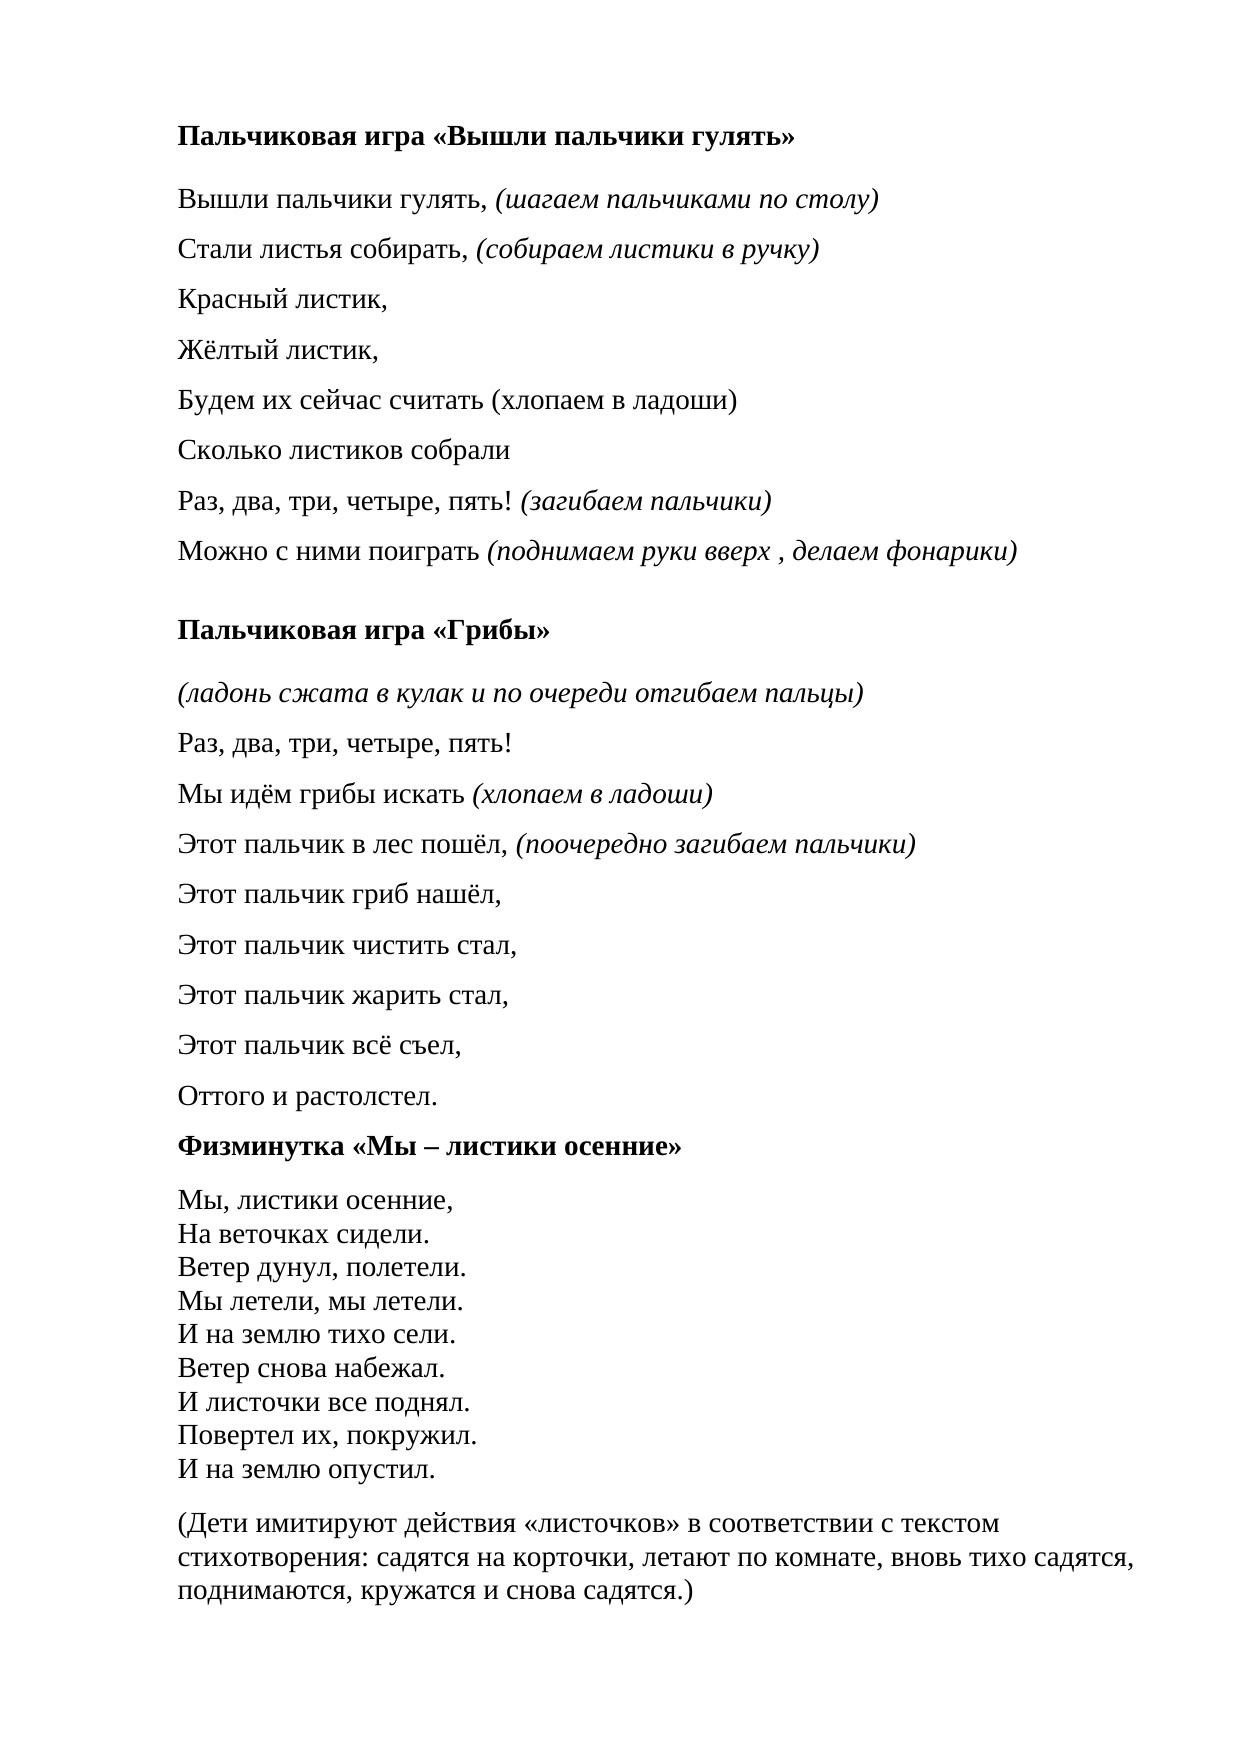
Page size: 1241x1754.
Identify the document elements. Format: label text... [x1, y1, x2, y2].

text Красный листик, [177, 281, 1152, 315]
text Пальчиковая игра «Грибы» [177, 612, 1152, 646]
text Жёлтый листик, [177, 332, 1152, 365]
text Физминутка «Мы – листики осенние» [177, 1128, 1152, 1162]
text (Дети имитируют действия «листочков» в соответствии с текстом стихотворения: садятся на корточки, летают по комнате, вновь тихо садятся, поднимаются, кружатся и снова садятся.) [177, 1505, 1152, 1606]
text Мы, листики осенние, На веточках сидели. Ветер дунул, полетели. Мы летели, мы летели. И на землю тихо сели. Ветер снова набежал. И листочки все поднял. Повертел их, покружил. И на землю опустил. [177, 1182, 1152, 1484]
text Будем их сейчас считать (хлопаем в ладоши) [177, 382, 1152, 416]
text Этот пальчик жарить стал, [177, 977, 1152, 1011]
text Этот пальчик в лес пошёл, (поочередно загибаем пальчики) [177, 826, 1152, 860]
text Пальчиковая игра «Вышли пальчики гулять» [177, 118, 1152, 152]
text Сколько листиков собрали [177, 432, 1152, 466]
text Этот пальчик всё съел, [177, 1027, 1152, 1061]
text Вышли пальчики гулять, (шагаем пальчиками по столу) [177, 181, 1152, 214]
text Мы идём грибы искать (хлопаем в ладоши) [177, 776, 1152, 809]
text Этот пальчик чистить стал, [177, 927, 1152, 960]
text (ладонь сжата в кулак и по очереди отгибаем пальцы) [177, 675, 1152, 709]
text Оттого и растолстел. [177, 1078, 1152, 1111]
text Можно с ними поиграть (поднимаем руки вверх , делаем фонарики) [177, 533, 1152, 567]
text Раз, два, три, четыре, пять! [177, 726, 1152, 759]
text Этот пальчик гриб нашёл, [177, 876, 1152, 910]
text Раз, два, три, четыре, пять! (загибаем пальчики) [177, 483, 1152, 516]
text Стали листья собирать, (собираем листики в ручку) [177, 231, 1152, 265]
